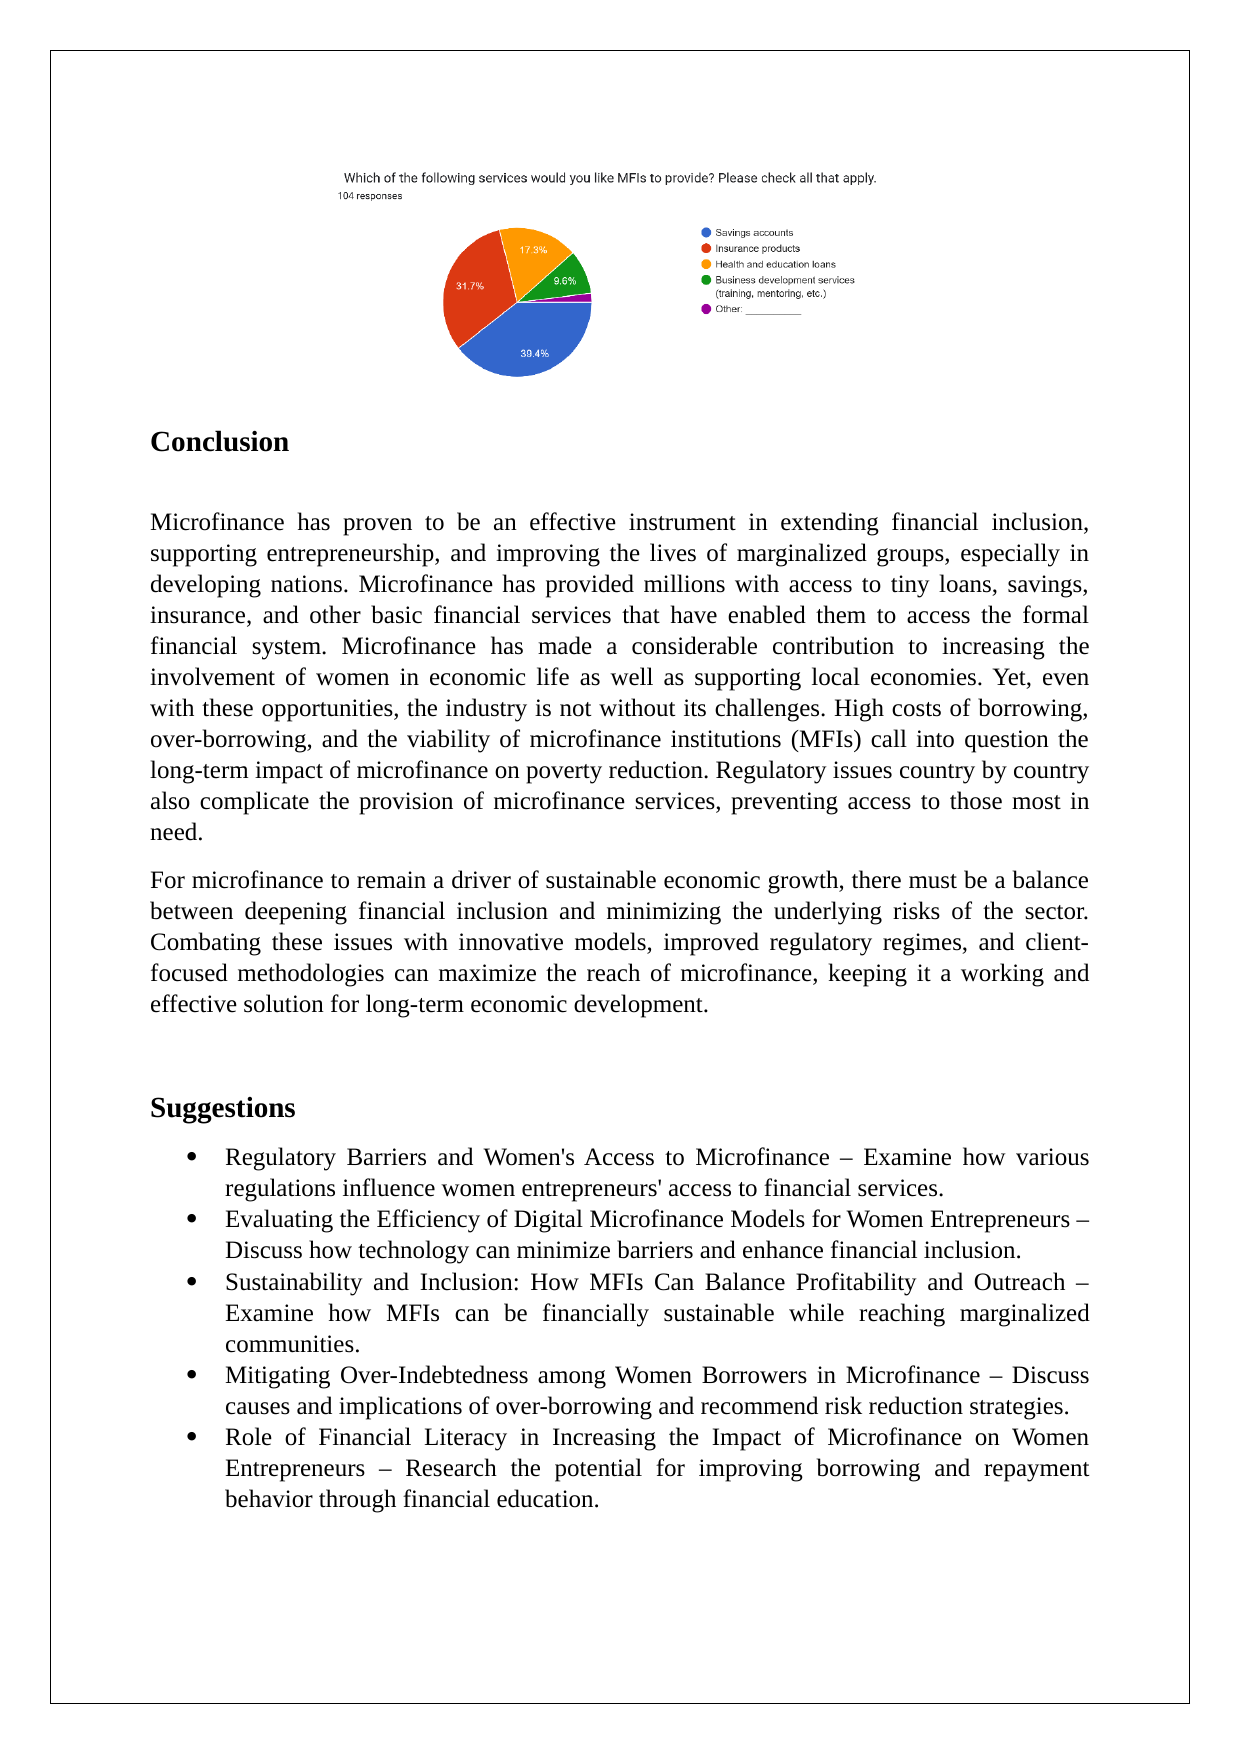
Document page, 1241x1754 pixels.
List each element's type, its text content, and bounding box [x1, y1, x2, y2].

text Conclusion [150, 424, 1090, 457]
list Role of Financial Literacy in Increasing the Impact of Microfinance on Women Entrepreneurs – Research the potential for improving borrowing and repayment behavior through financial education. [187, 1422, 1090, 1513]
list Mitigating Over-Indebtedness among Women Borrowers in Microfinance – Discuss causes and implications of over-borrowing and recommend risk reduction strategies. [187, 1360, 1090, 1419]
text Suggestions [150, 1090, 1090, 1123]
list Regulatory Barriers and Women's Access to Microfinance – Examine how various regulations influence women entrepreneurs' access to financial services. [187, 1142, 1090, 1202]
text Microfinance has proven to be an effective instrument in extending financial inclusion, supporting entrepreneurship, and improving the lives of marginalized groups, especially in developing nations. Microfinance has provided millions with access to tiny loans, savings, insurance, and other basic financial services that have enabled them to access the formal financial system. Microfinance has made a considerable contribution to increasing the involvement of women in economic life as well as supporting local economies. Yet, even with these opportunities, the industry is not without its challenges. High costs of borrowing, over-borrowing, and the viability of microfinance institutions (MFIs) call into question the long-term impact of microfinance on poverty reduction. Regulatory issues country by country also complicate the provision of microfinance services, preventing access to those most in need. [150, 477, 1090, 846]
picture [317, 150, 924, 405]
text For microfinance to remain a driver of sustainable economic growth, there must be a balance between deepening financial inclusion and minimizing the underlying risks of the sector. Combating these issues with innovative models, improved regulatory regimes, and client-focused methodologies can maximize the reach of microfinance, keeping it a working and effective solution for long-term economic development. [150, 865, 1090, 1018]
list Sustainability and Inclusion: How MFIs Can Balance Profitability and Outreach – Examine how MFIs can be financially sustainable while reaching marginalized communities. [187, 1267, 1090, 1357]
list Evaluating the Efficiency of Digital Microfinance Models for Women Entrepreneurs – Discuss how technology can minimize barriers and enhance financial inclusion. [187, 1204, 1090, 1264]
